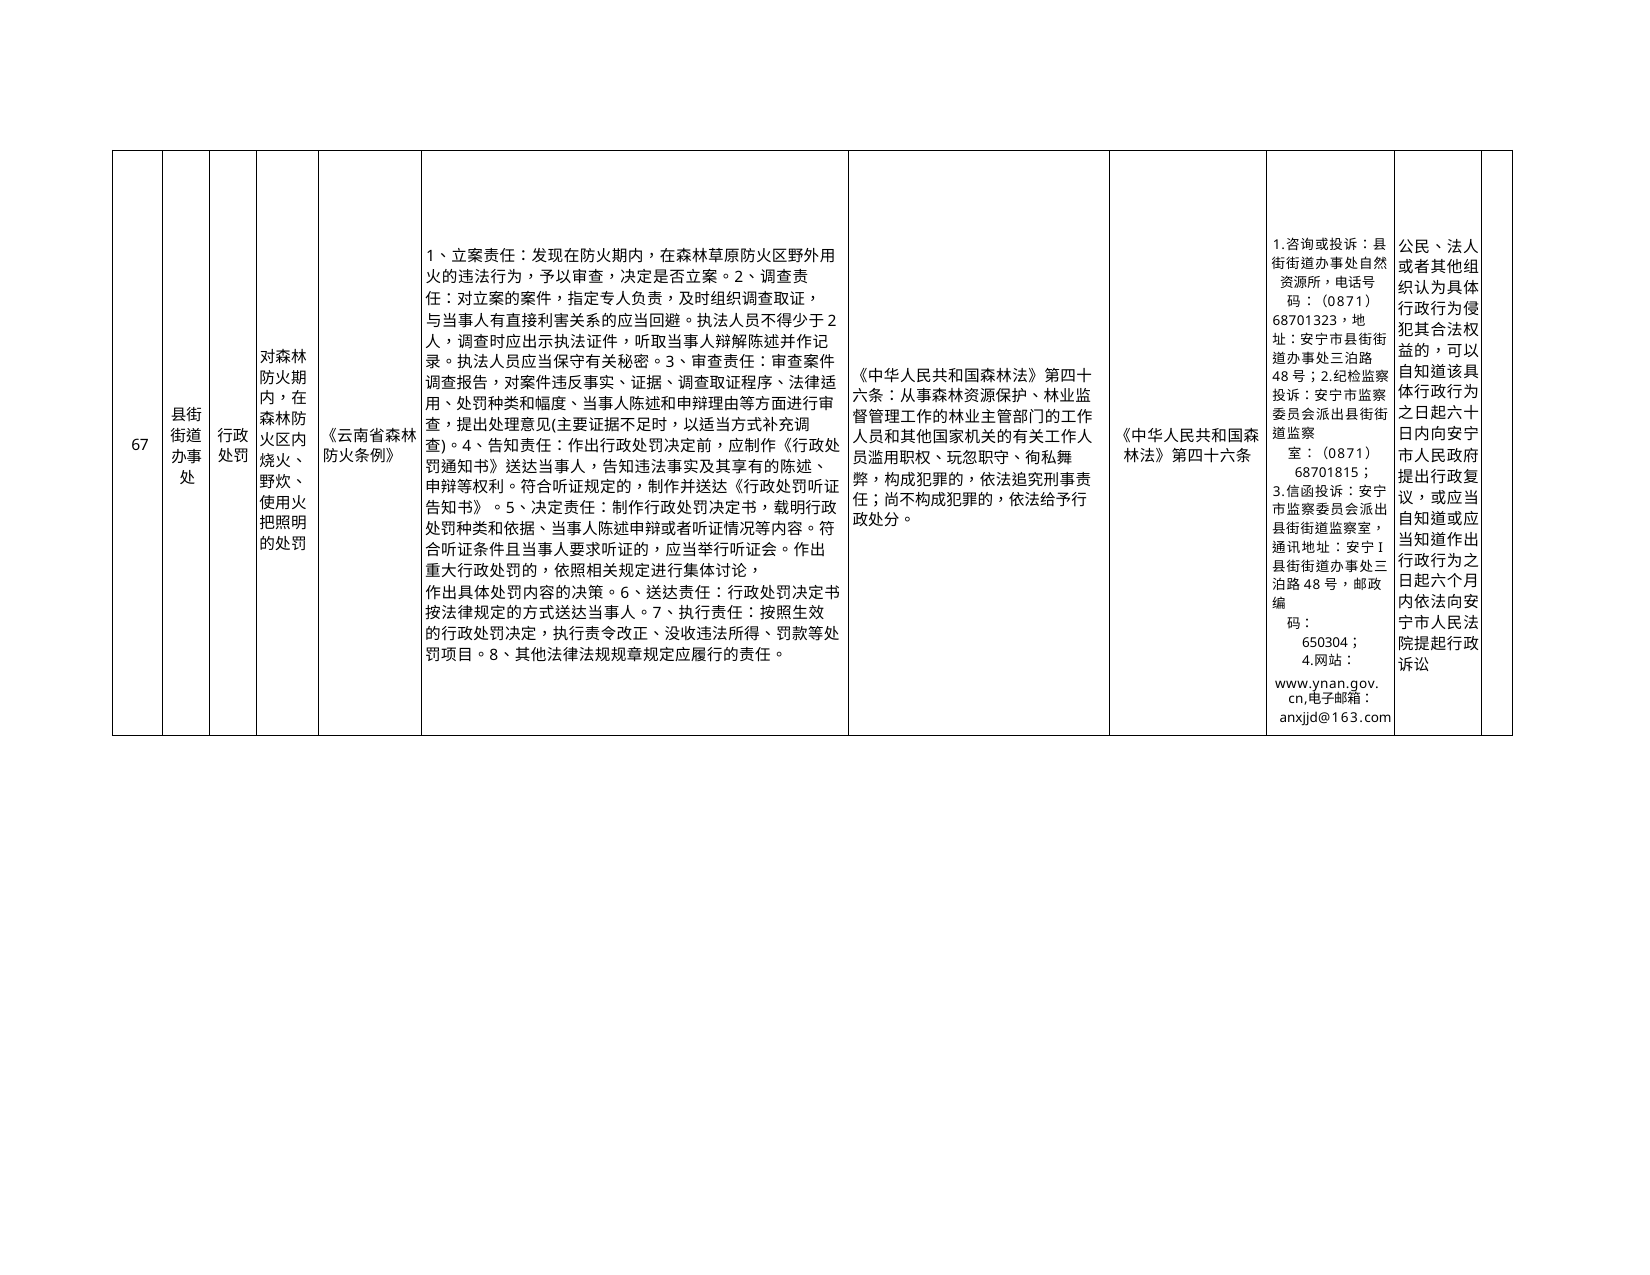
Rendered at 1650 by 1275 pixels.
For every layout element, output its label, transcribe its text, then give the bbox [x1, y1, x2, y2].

table_header 对森林防火期内，在森林防火区内烧火、野炊、使用火把照明的处罚 [257, 151, 318, 735]
table_header 县街 街道 办事 处 [163, 151, 209, 735]
table_header 行政处罚 [210, 151, 256, 735]
table_header [1482, 151, 1512, 735]
table_header 1.咨询或投诉：县 街街道办事处自然 资源所，电话号 码：（0871） 68701323，地址：安宁市县街街道办事处三泊路48号；2.纪检监察投诉：安宁市监察委员会派出县街街道监察 室：（0871） 68701815； 3.信函投诉：安宁市监察委员会派出县街街道监察室，通讯地址：安宁I县街街道办事处三泊路48号，邮政编 码：650304；4.网站： www.ynan.gov.cn,电子邮箱： anxjjd@163.com [1267, 151, 1394, 735]
table_header 公民、法人或者其他组织认为具体行政行为侵犯其合法权益的，可以自知道该具体行政行为之日起六十日内向安宁市人民政府提出行政复议，或应当自知道或应当知道作出行政行为之日起六个月内依法向安宁市人民法院提起行政诉讼 [1395, 151, 1481, 735]
table_header 1、立案责任：发现在防火期内，在森林草原防火区野外用火的违法行为，予以审查，决定是否立案。2、调查责 任：对立案的案件，指定专人负责，及时组织调查取证， 与当事人有直接利害关系的应当回避。执法人员不得少于2人，调查时应出示执法证件，听取当事人辩解陈述并作记录。执法人员应当保守有关秘密。3、审查责任：审查案件调查报告，对案件违反事实、证据、调查取证程序、法律适用、处罚种类和幅度、当事人陈述和申辩理由等方面进行审查，提出处理意见(主要证据不足时，以适当方式补充调查)。4、告知责任：作出行政处罚决定前，应制作《行政处罚通知书》送达当事人，告知违法事实及其享有的陈述、申辩等权利。符合听证规定的，制作并送达《行政处罚听证告知书》。5、决定责任：制作行政处罚决定书，载明行政处罚种类和依据、当事人陈述申辩或者听证情况等内容。符合听证条件且当事人要求听证的，应当举行听证会。作出重大行政处罚的，依照相关规定进行集体讨论， 作出具体处罚内容的决策。6、送达责任：行政处罚决定书按法律规定的方式送达当事人。7、执行责任：按照生效的行政处罚决定，执行责令改正、没收违法所得、罚款等处罚项目。8、其他法律法规规章规定应履行的责任。 [422, 151, 848, 735]
table_header 67 [113, 151, 162, 735]
table_header 《云南省森林防火条例》 [319, 151, 421, 735]
table_header 《中华人民共和国森林法》第四十六条 [1110, 151, 1266, 735]
table_header 《中华人民共和国森林法》第四十六条：从事森林资源保护、林业监督管理工作的林业主管部门的工作人员和其他国家机关的有关工作人员滥用职权、玩忽职守、徇私舞 弊，构成犯罪的，依法追究刑事责任；尚不构成犯罪的，依法给予行政处分。 [849, 151, 1109, 735]
